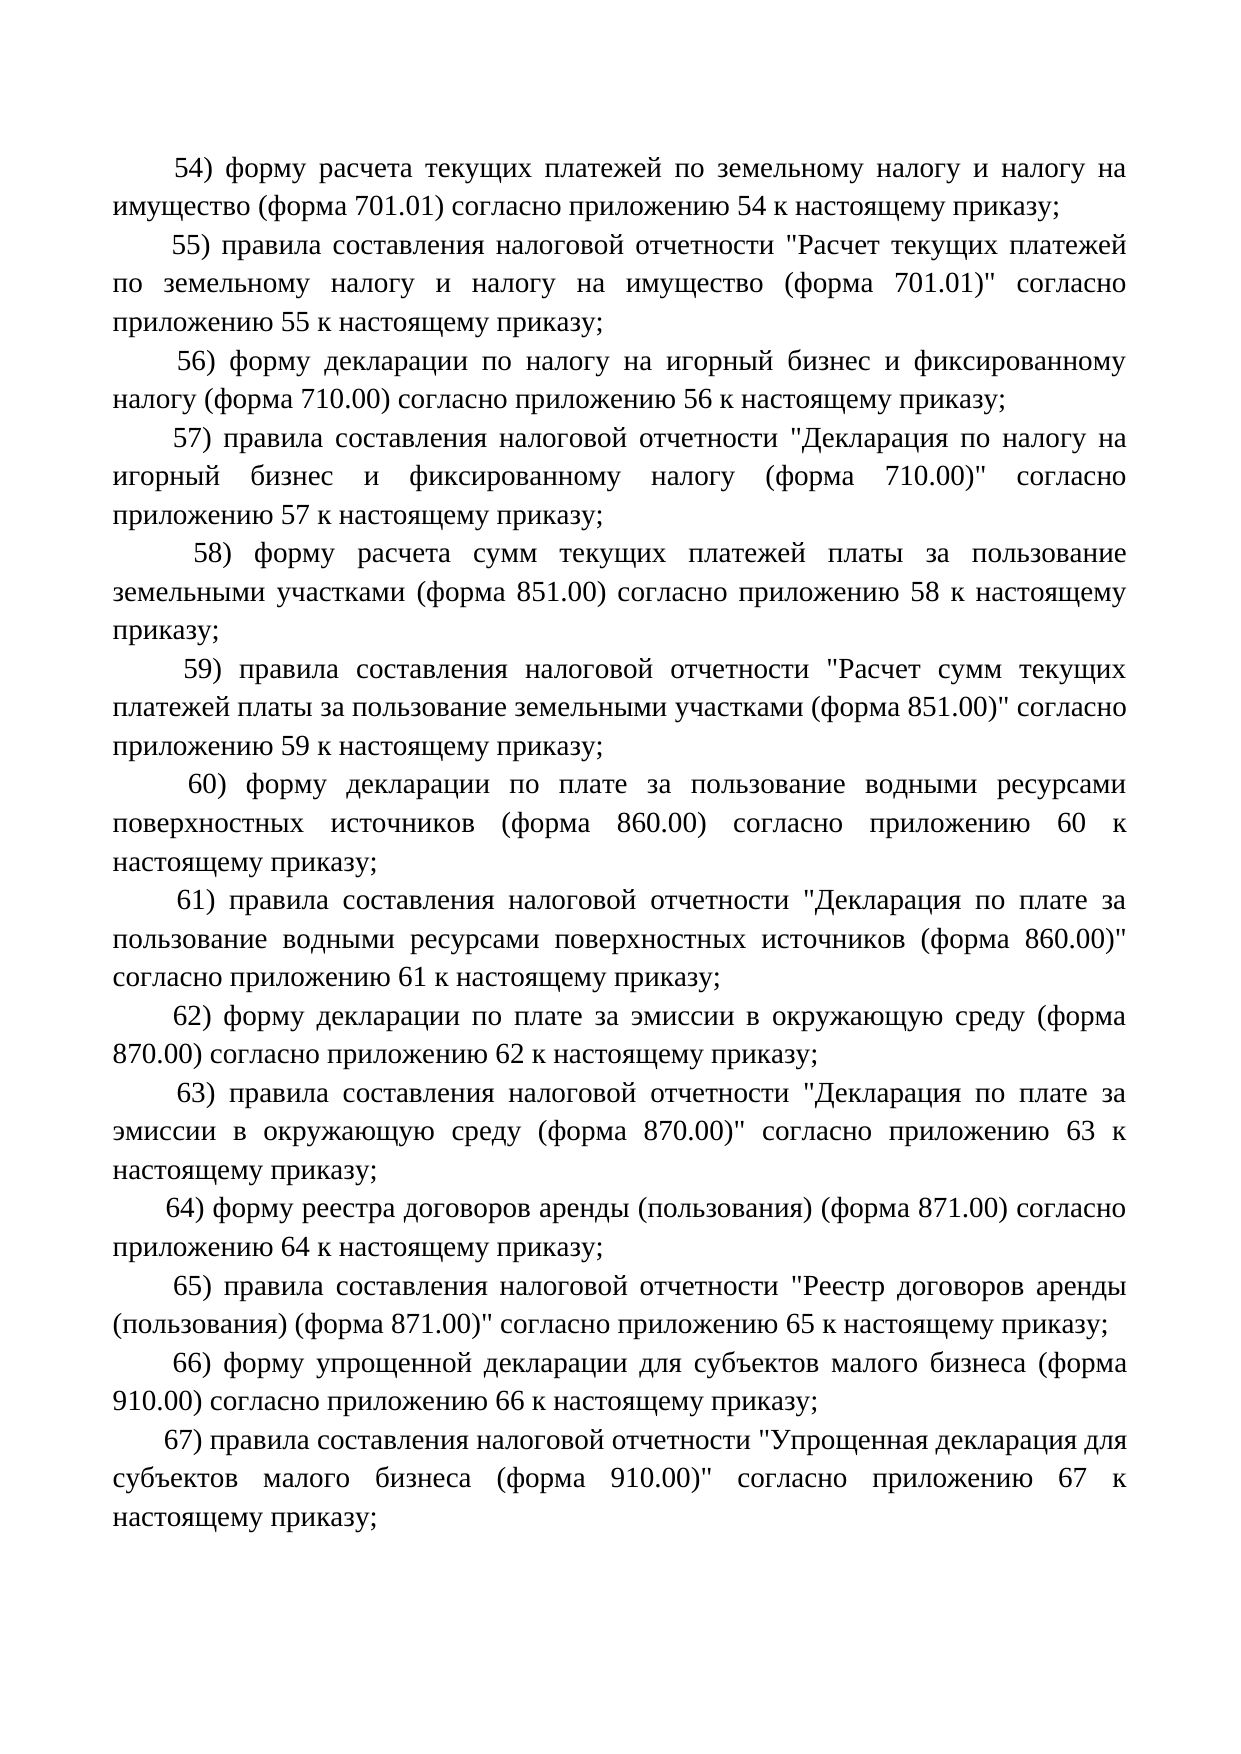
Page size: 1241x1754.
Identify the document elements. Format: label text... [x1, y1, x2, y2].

text 59) правила составления налоговой отчетности "Расчет сумм текущих платежей платы за пользование земельными участками (форма 851.00)" согласно приложению 59 к настоящему приказу; [112, 651, 1128, 762]
text 60) форму декларации по плате за пользование водными ресурсами поверхностных источников (форма 860.00) согласно приложению 60 к настоящему приказу; [112, 767, 1128, 877]
text 54) форму расчета текущих платежей по земельному налогу и налогу на имущество (форма 701.01) согласно приложению 54 к настоящему приказу; [112, 150, 1128, 222]
text 56) форму декларации по налогу на игорный бизнес и фиксированному налогу (форма 710.00) согласно приложению 56 к настоящему приказу; [112, 343, 1128, 415]
text 55) правила составления налоговой отчетности "Расчет текущих платежей по земельному налогу и налогу на имущество (форма 701.01)" согласно приложению 55 к настоящему приказу; [112, 227, 1128, 338]
text 58) форму расчета сумм текущих платежей платы за пользование земельными участками (форма 851.00) согласно приложению 58 к настоящему приказу; [112, 535, 1128, 646]
text 61) правила составления налоговой отчетности "Декларация по плате за пользование водными ресурсами поверхностных источников (форма 860.00)" согласно приложению 61 к настоящему приказу; [112, 882, 1128, 993]
text 66) форму упрощенной декларации для субъектов малого бизнеса (форма 910.00) согласно приложению 66 к настоящему приказу; [112, 1345, 1128, 1417]
text 65) правила составления налоговой отчетности "Реестр договоров аренды (пользования) (форма 871.00)" согласно приложению 65 к настоящему приказу; [112, 1268, 1128, 1340]
text 67) правила составления налоговой отчетности "Упрощенная декларация для субъектов малого бизнеса (форма 910.00)" согласно приложению 67 к настоящему приказу; [112, 1422, 1128, 1532]
text 62) форму декларации по плате за эмиссии в окружающую среду (форма 870.00) согласно приложению 62 к настоящему приказу; [112, 998, 1128, 1070]
text 57) правила составления налоговой отчетности "Декларация по налогу на игорный бизнес и фиксированному налогу (форма 710.00)" согласно приложению 57 к настоящему приказу; [112, 420, 1128, 530]
text 63) правила составления налоговой отчетности "Декларация по плате за эмиссии в окружающую среду (форма 870.00)" согласно приложению 63 к настоящему приказу; [112, 1075, 1128, 1186]
text 64) форму реестра договоров аренды (пользования) (форма 871.00) согласно приложению 64 к настоящему приказу; [112, 1191, 1128, 1263]
